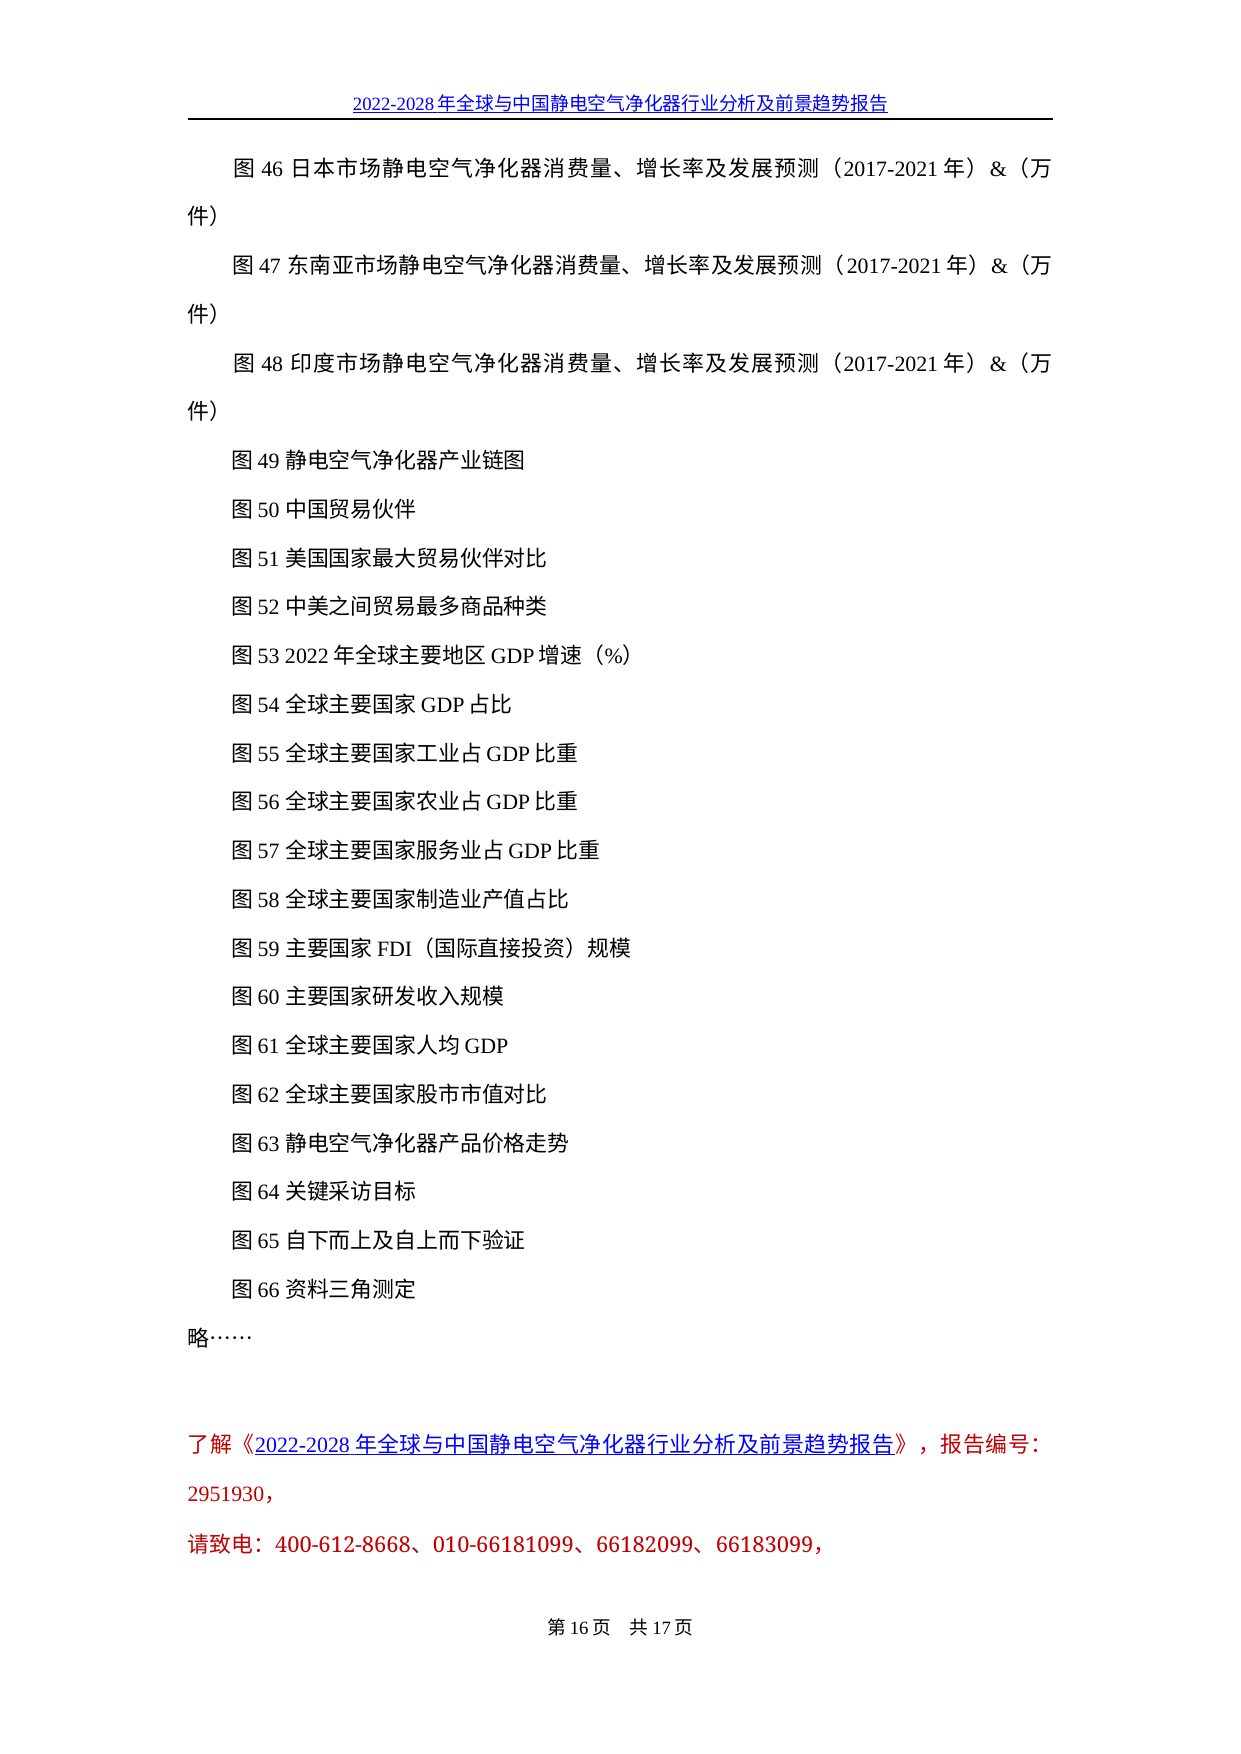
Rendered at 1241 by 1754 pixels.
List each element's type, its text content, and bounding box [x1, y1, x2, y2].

text 请致电：400-612-8668、010-66181099、66182099、66183099， [187, 1527, 1053, 1559]
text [187, 150, 1053, 1353]
text 了解《2022-2028年全球与中国静电空气净化器行业分析及前景趋势报告》，报告编号：2951930， [187, 1427, 1053, 1508]
